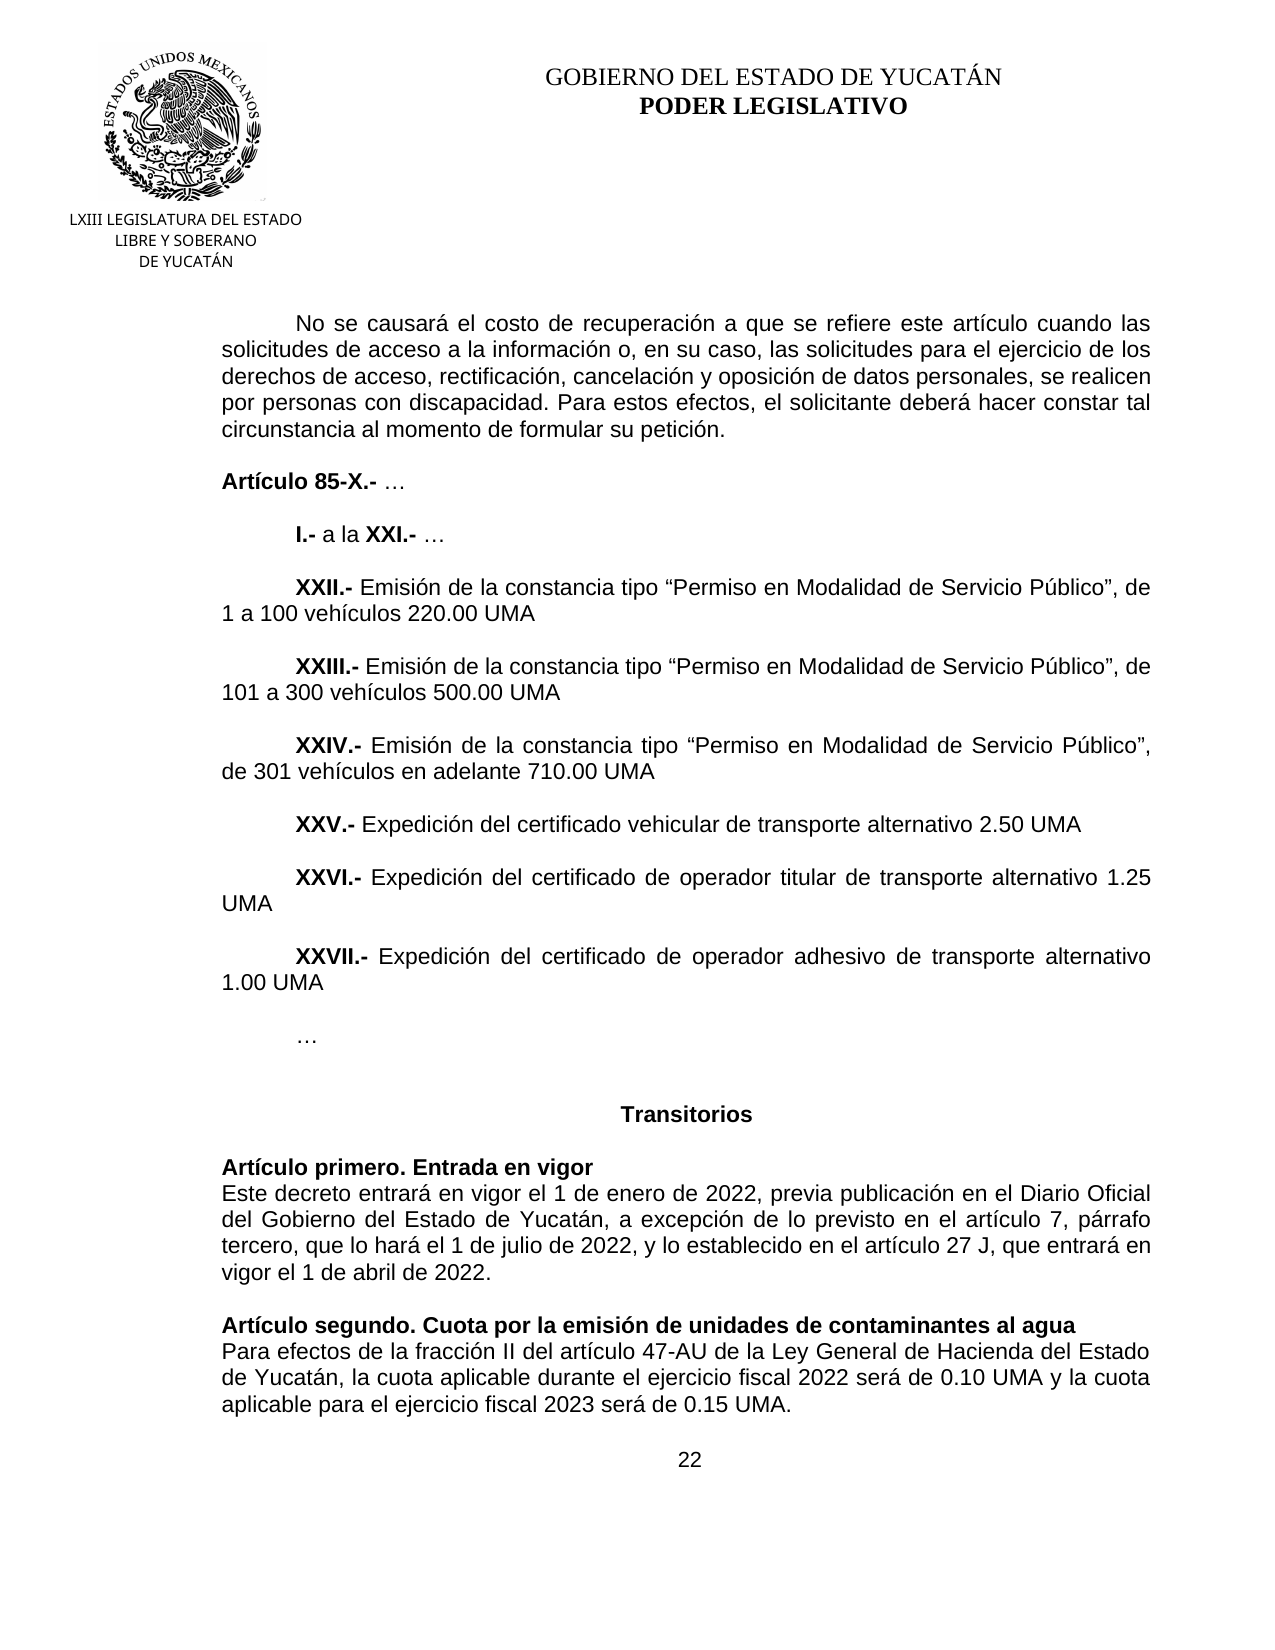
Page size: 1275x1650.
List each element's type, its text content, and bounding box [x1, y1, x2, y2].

text Artículo primero. Entrada en vigor [221, 1153, 1152, 1180]
text Transitorios [221, 1101, 1152, 1127]
text Artículo segundo. Cuota por la emisión de unidades de contaminantes al agua [221, 1312, 1152, 1338]
text I.- a la XXI.- … [221, 521, 1152, 547]
text Artículo 85-X.- … [221, 468, 1152, 494]
text … [221, 1022, 1152, 1048]
text XXII.- Emisión de la constancia tipo “Permiso en Modalidad de Servicio Público”, de 1 a 100 vehículos 220.00 UMA [221, 574, 1152, 626]
text XXIV.- Emisión de la constancia tipo “Permiso en Modalidad de Servicio Público”, de 301 vehículos en adelante 710.00 UMA [221, 732, 1152, 784]
text XXIII.- Emisión de la constancia tipo “Permiso en Modalidad de Servicio Público”, de 101 a 300 vehículos 500.00 UMA [221, 653, 1152, 705]
text Este decreto entrará en vigor el 1 de enero de 2022, previa publicación en el Diario Oficial del Gobierno del Estado de Yucatán, a excepción de lo previsto en el artículo 7, párrafo tercero, que lo hará el 1 de julio de 2022, y lo establecido en el artículo 27 J, que entrará en vigor el 1 de abril de 2022. [221, 1180, 1152, 1285]
text XXVII.- Expedición del certificado de operador adhesivo de transporte alternativo 1.00 UMA [221, 943, 1152, 995]
text No se causará el costo de recuperación a que se refiere este artículo cuando las solicitudes de acceso a la información o, en su caso, las solicitudes para el ejercicio de los derechos de acceso, rectificación, cancelación y oposición de datos personales, se realicen por personas con discapacidad. Para estos efectos, el solicitante deberá hacer constar tal circunstancia al momento de formular su petición. [221, 310, 1152, 442]
text Para efectos de la fracción II del artículo 47-AU de la Ley General de Hacienda del Estado de Yucatán, la cuota aplicable durante el ejercicio fiscal 2022 será de 0.10 UMA y la cuota aplicable para el ejercicio fiscal 2023 será de 0.15 UMA. [221, 1338, 1152, 1417]
text XXV.- Expedición del certificado vehicular de transporte alternativo 2.50 UMA [221, 811, 1152, 837]
picture [98, 42, 267, 200]
text XXVI.- Expedición del certificado de operador titular de transporte alternativo 1.25 UMA [221, 863, 1152, 916]
